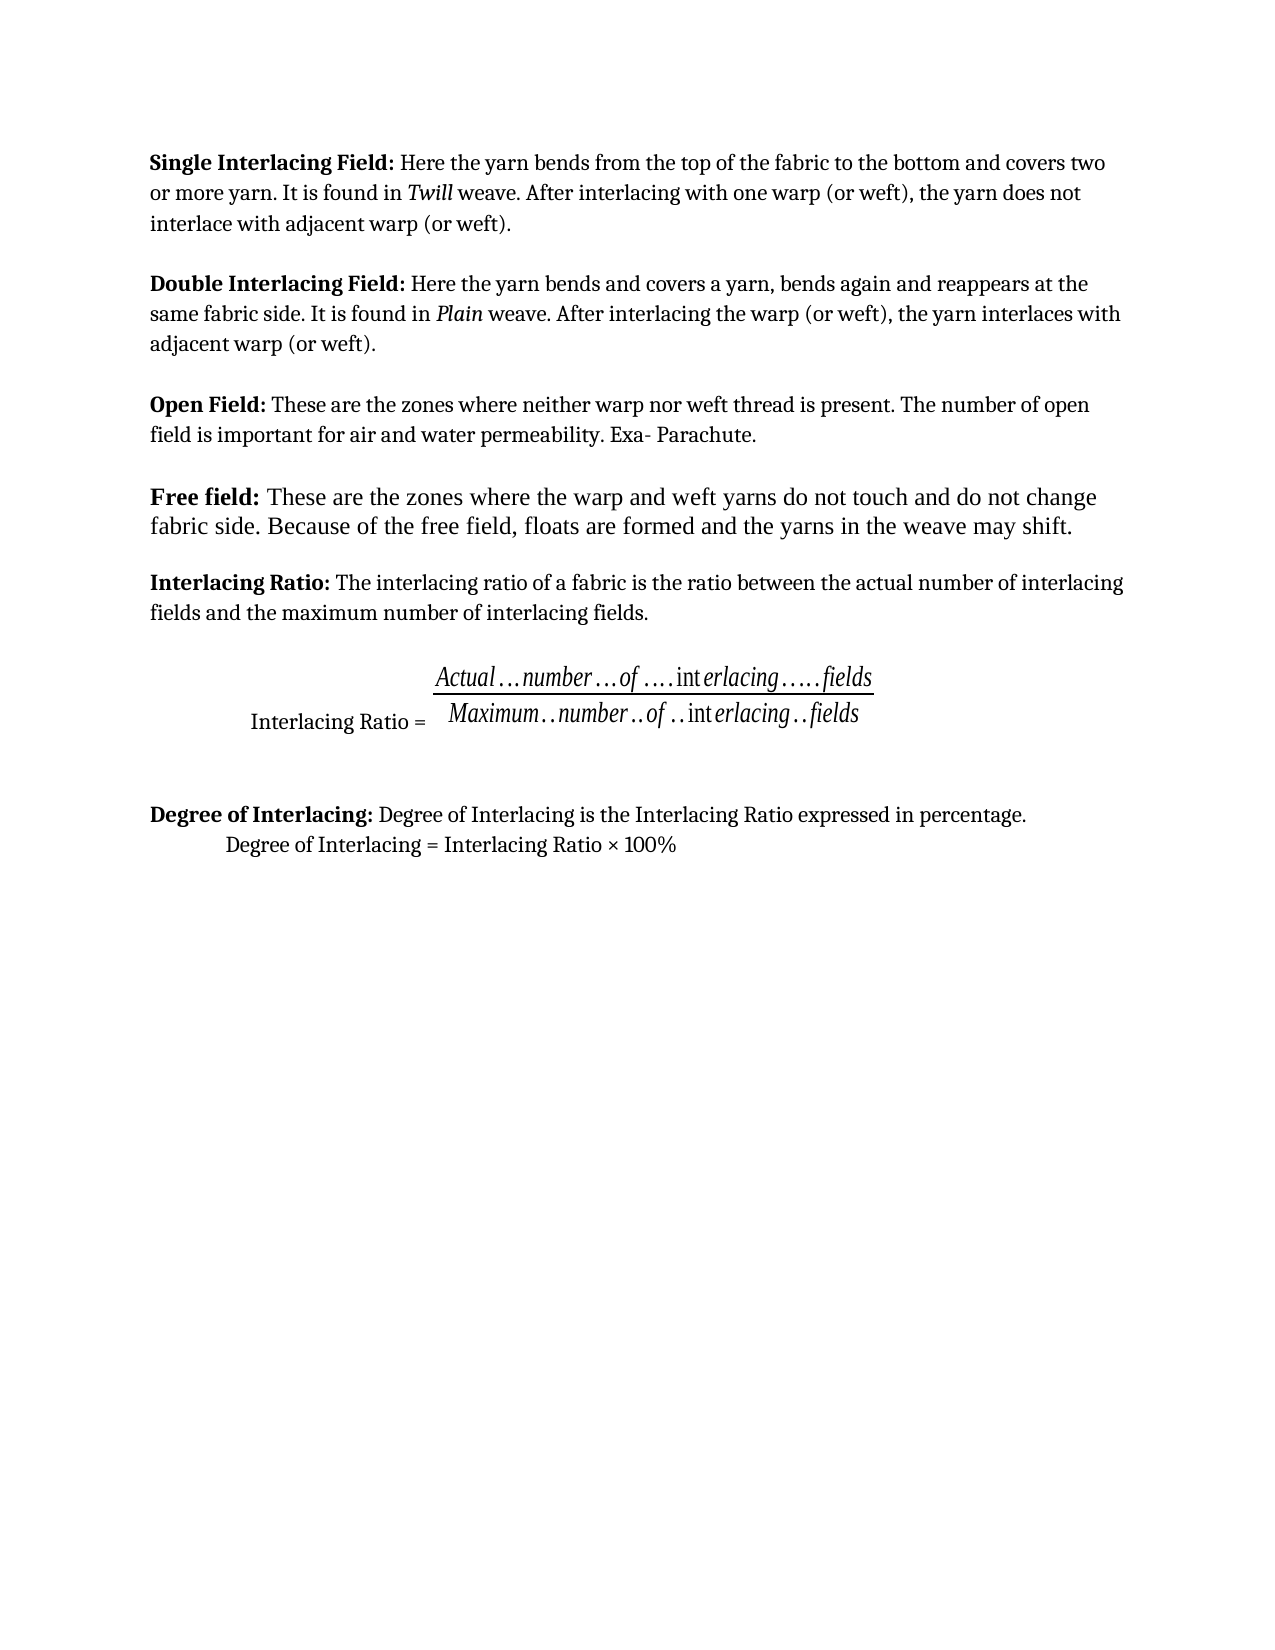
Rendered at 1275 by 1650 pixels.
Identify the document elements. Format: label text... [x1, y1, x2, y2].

text Interlacing Ratio: The interlacing ratio of a fabric is the ratio between the actual number of interlacing fields and the maximum number of interlacing fields. [150, 570, 1125, 627]
text Open Field: These are the zones where neither warp nor weft thread is present. The number of open field is important for air and water permeability. Exa- Parachute. [150, 392, 1125, 448]
text Degree of Interlacing: Degree of Interlacing is the Interlacing Ratio expressed in percentage. [150, 802, 1125, 828]
text Free field: These are the zones where the warp and weft yarns do not touch and do not change fabric side. Because of the free field, floats are formed and the yarns in the weave may shift. [150, 482, 1125, 540]
text Single Interlacing Field: Here the yarn bends from the top of the fabric to the bottom and covers two or more yarn. It is found in Twill weave. After interlacing with one warp (or weft), the yarn does not interlace with adjacent warp (or weft). [150, 150, 1125, 237]
text Double Interlacing Field: Here the yarn bends and covers a yarn, bends again and reappears at the same fabric side. It is found in Plain weave. After interlacing the warp (or weft), the yarn interlaces with adjacent warp (or weft). [150, 271, 1125, 358]
text Interlacing Ratio = [150, 661, 1125, 735]
text Degree of Interlacing = Interlacing Ratio × 100% [150, 832, 1125, 858]
